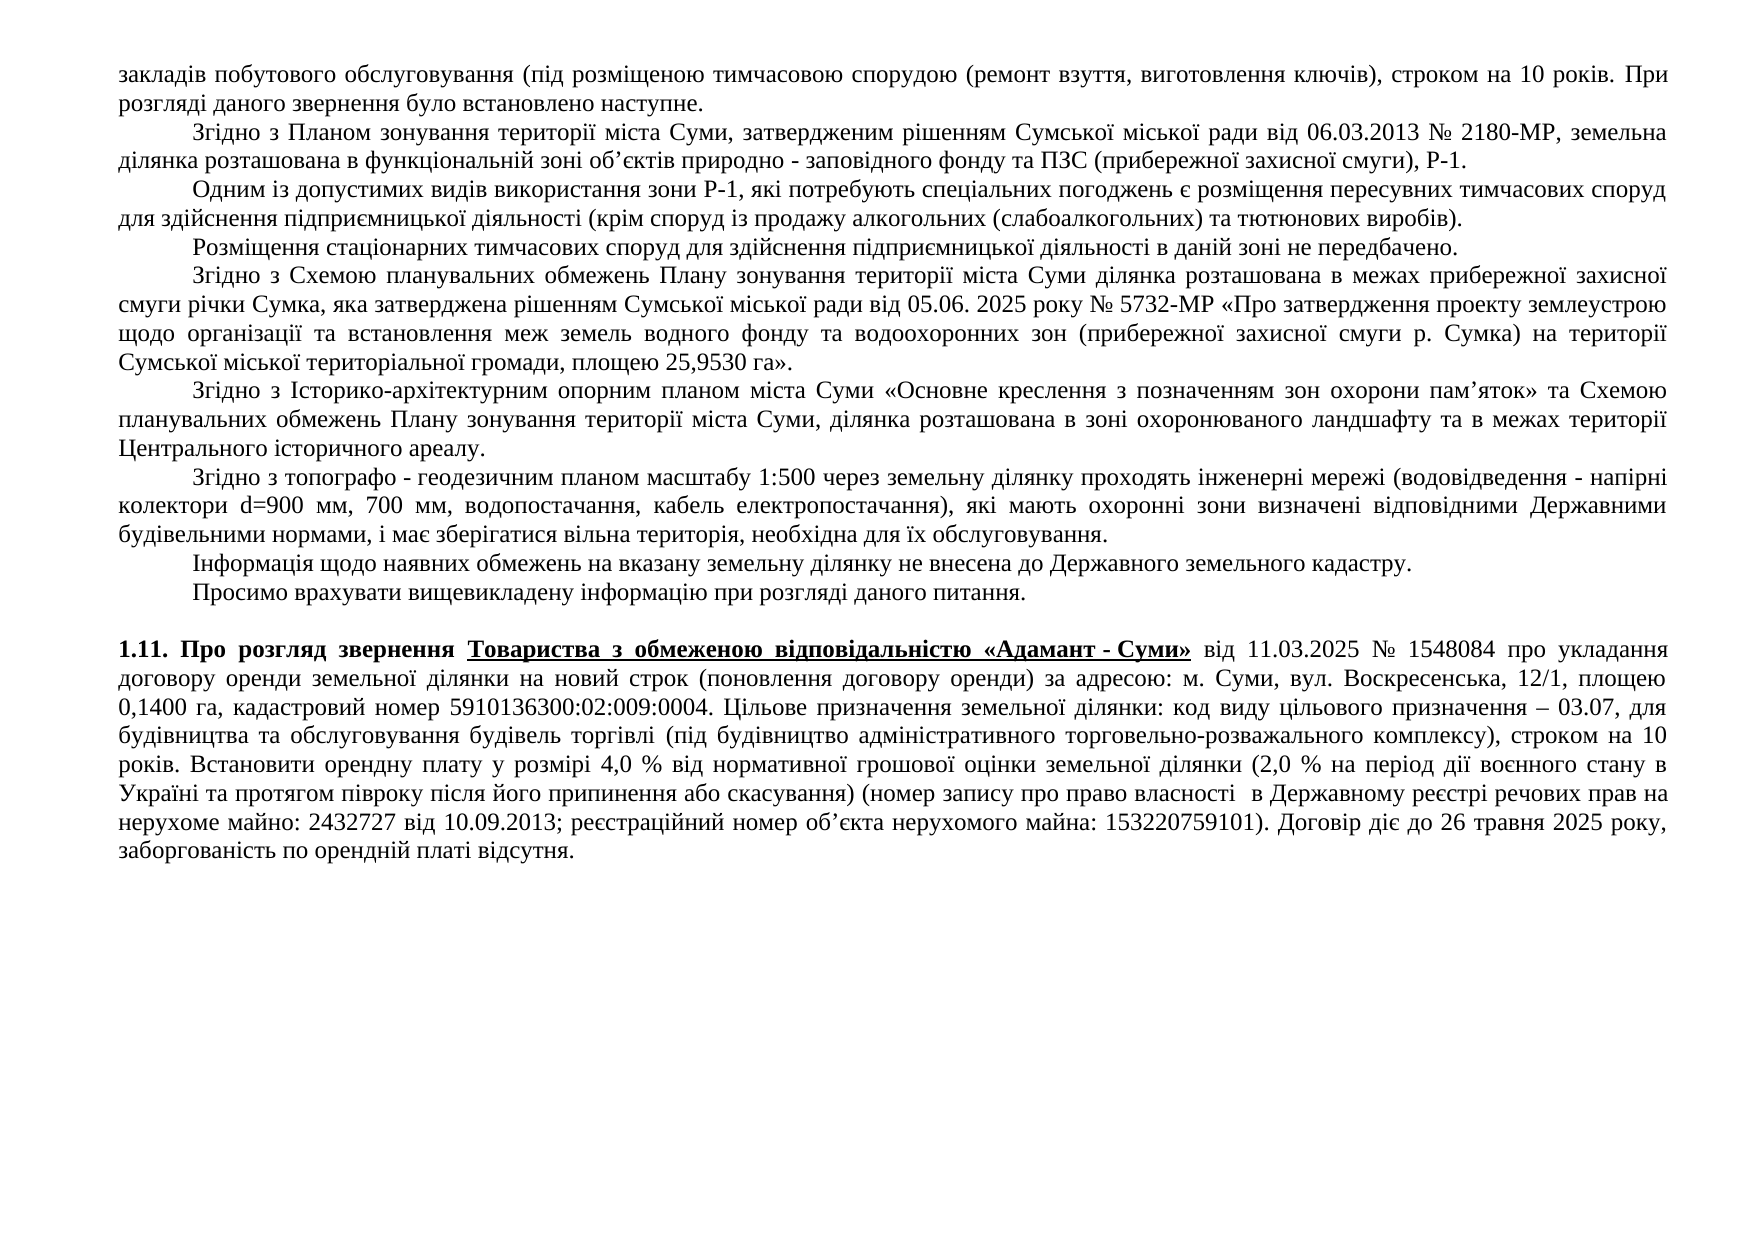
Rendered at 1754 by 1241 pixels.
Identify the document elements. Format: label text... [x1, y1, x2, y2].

text Згідно з Історико-архітектурним опорним планом міста Суми «Основне креслення з позначенням зон охорони пам’яток» та Схемою планувальних обмежень Плану зонування території міста Суми, ділянка розташована в зоні охоронюваного ландшафту та в межах території Центрального історичного ареалу. [118, 375, 1668, 462]
text Згідно з Планом зонування території міста Суми, затвердженим рішенням Сумської міської ради від 06.03.2013 № 2180-МР, земельна ділянка розташована в функціональній зоні об’єктів природно - заповідного фонду та ПЗС (прибережної захисної смуги), Р-1. [118, 117, 1668, 174]
text 1.11. Про розгляд звернення Товариства з обмеженою відповідальністю «Адамант - Суми» від 11.03.2025 № 1548084 про укладання договору оренди земельної ділянки на новий строк (поновлення договору оренди) за адресою: м. Суми, вул. Воскресенська, 12/1, площею 0,1400 га, кадастровий номер 5910136300:02:009:0004. Цільове призначення земельної ділянки: код виду цільового призначення – 03.07, для будівництва та обслуговування будівель торгівлі (під будівництво адміністративного торговельно-розважального комплексу), строком на 10 років. Встановити орендну плату у розмірі 4,0 % від нормативної грошової оцінки земельної ділянки (2,0 % на період дії воєнного стану в Україні та протягом півроку після його припинення або скасування) (номер запису про право власності в Державному реєстрі речових прав на нерухоме майно: 2432727 від 10.09.2013; реєстраційний номер об’єкта нерухомого майна: 153220759101). Договір діє до 26 травня 2025 року, заборгованість по орендній платі відсутня. [118, 634, 1668, 864]
text Розміщення стаціонарних тимчасових споруд для здійснення підприємницької діяльності в даній зоні не передбачено. [118, 232, 1668, 260]
text Інформація щодо наявних обмежень на вказану земельну ділянку не внесена до Державного земельного кадастру. [118, 548, 1668, 577]
text Згідно з топографо - геодезичним планом масштабу 1:500 через земельну ділянку проходять інженерні мережі (водовідведення - напірні колектори d=900 мм, 700 мм, водопостачання, кабель електропостачання), які мають охоронні зони визначені відповідними Державними будівельними нормами, і має зберігатися вільна територія, необхідна для їх обслуговування. [118, 462, 1668, 548]
text Просимо врахувати вищевикладену інформацію при розгляді даного питання. [118, 577, 1668, 605]
text Згідно з Схемою планувальних обмежень Плану зонування території міста Суми ділянка розташована в межах прибережної захисної смуги річки Сумка, яка затверджена рішенням Сумської міської ради від 05.06. 2025 року № 5732-МР «Про затвердження проекту землеустрою щодо організації та встановлення меж земель водного фонду та водоохоронних зон (прибережної захисної смуги р. Сумка) на території Сумської міської територіальної громади, площею 25,9530 га». [118, 260, 1668, 375]
text Одним із допустимих видів використання зони Р-1, які потребують спеціальних погоджень є розміщення пересувних тимчасових споруд для здійснення підприємницької діяльності (крім споруд із продажу алкогольних (слабоалкогольних) та тютюнових виробів). [118, 174, 1668, 232]
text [118, 59, 1668, 117]
